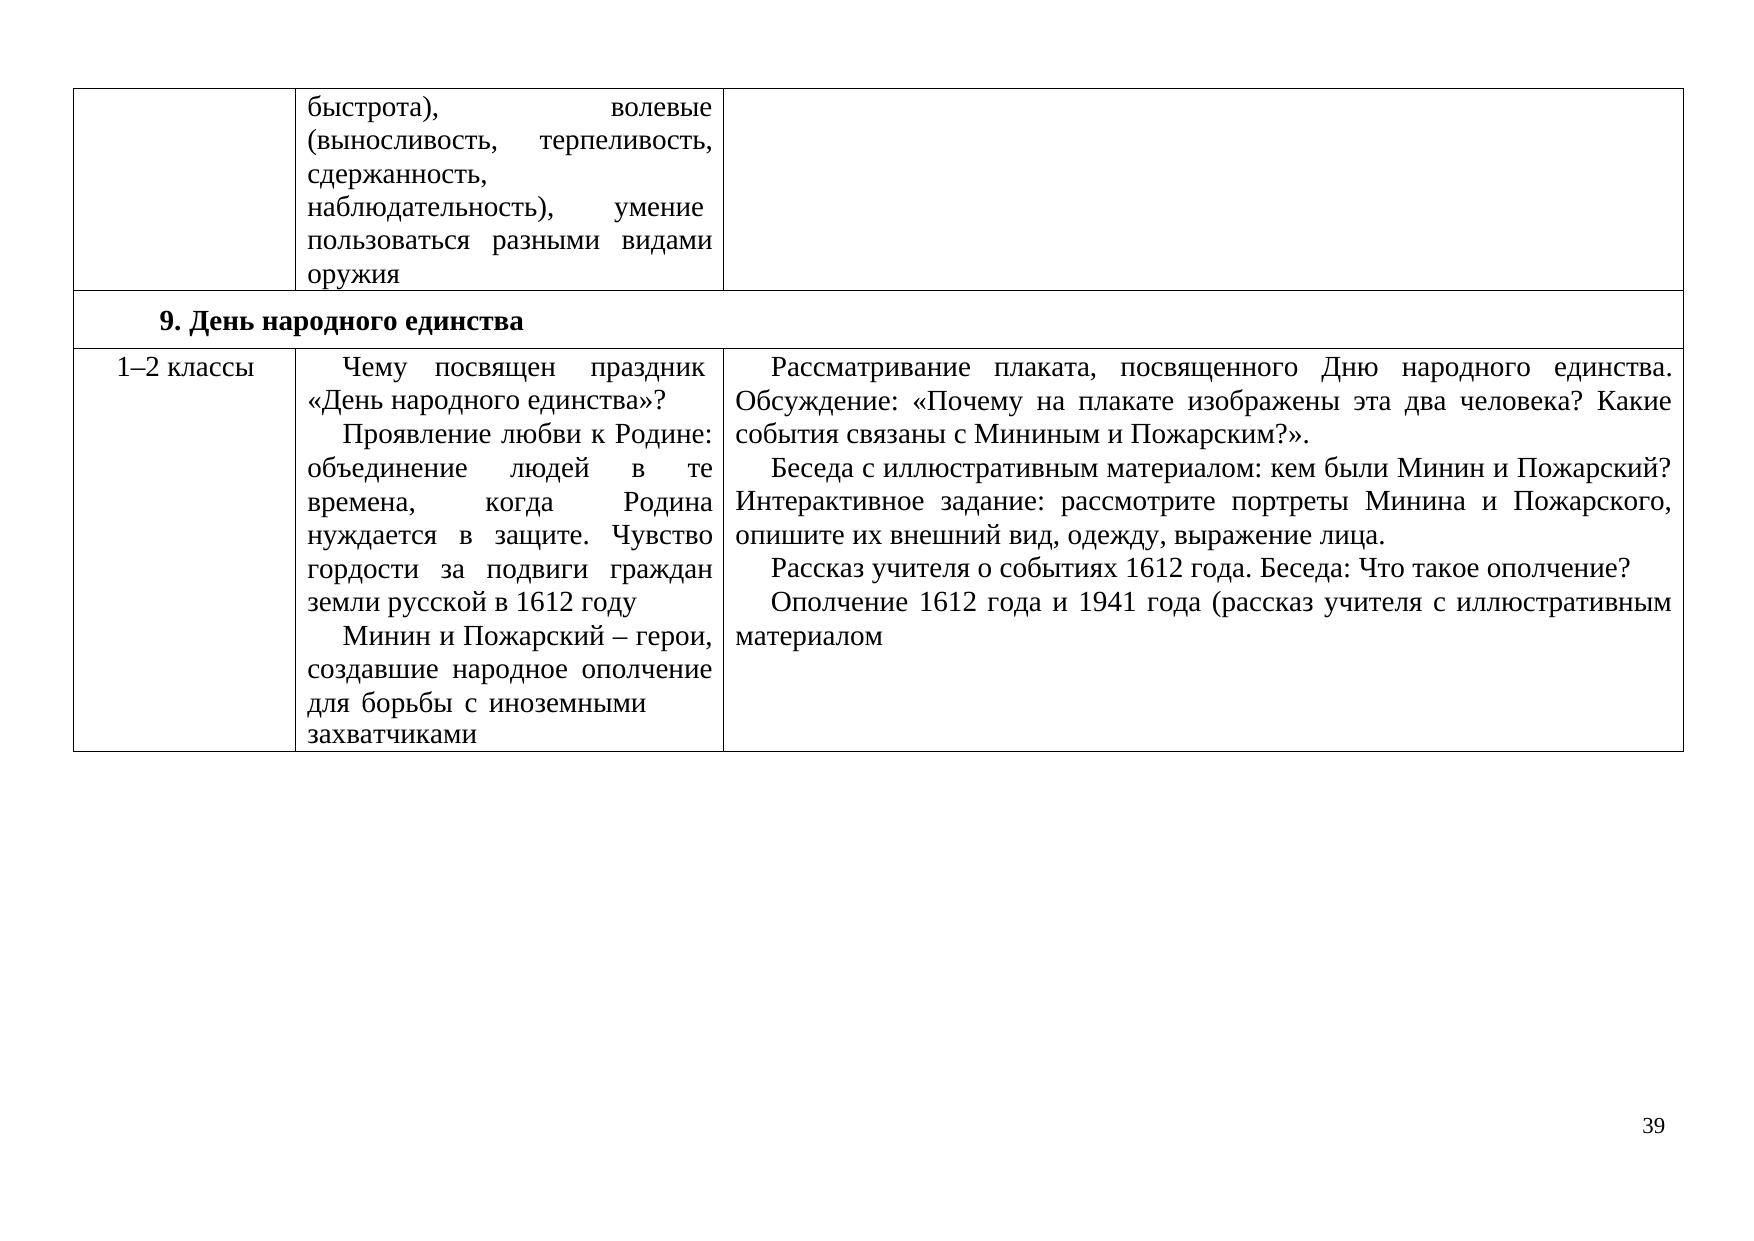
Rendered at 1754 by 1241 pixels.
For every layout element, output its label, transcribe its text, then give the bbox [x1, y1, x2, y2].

table_cell Чему посвящен праздник «День народного единства»? Проявление любви к Родине: объединение людей в те времена, когда Родина нуждается в защите. Чувство гордости за подвиги граждан земли русской в 1612 году Минин и Пожарский – герои, создавшие народное ополчение для борьбы с иноземными захватчиками [296, 349, 723, 751]
table_header быстрота), волевые (выносливость, терпеливость, сдержанность, наблюдательность), умение пользоваться разными видами оружия [296, 89, 723, 290]
table_header [74, 89, 295, 290]
table_cell 9. День народного единства [74, 291, 1683, 348]
table_cell 1–2 классы [74, 349, 295, 751]
table_cell Рассматривание плаката, посвященного Дню народного единства. Обсуждение: «Почему на плакате изображены эта два человека? Какие события связаны с Мининым и Пожарским?». Беседа с иллюстративным материалом: кем были Минин и Пожарский? Интерактивное задание: рассмотрите портреты Минина и Пожарского, опишите их внешний вид, одежду, выражение лица. Рассказ учителя о событиях 1612 года. Беседа: Что такое ополчение? Ополчение 1612 года и 1941 года (рассказ учителя с иллюстративным материалом [724, 349, 1683, 751]
table_header [724, 89, 1683, 290]
